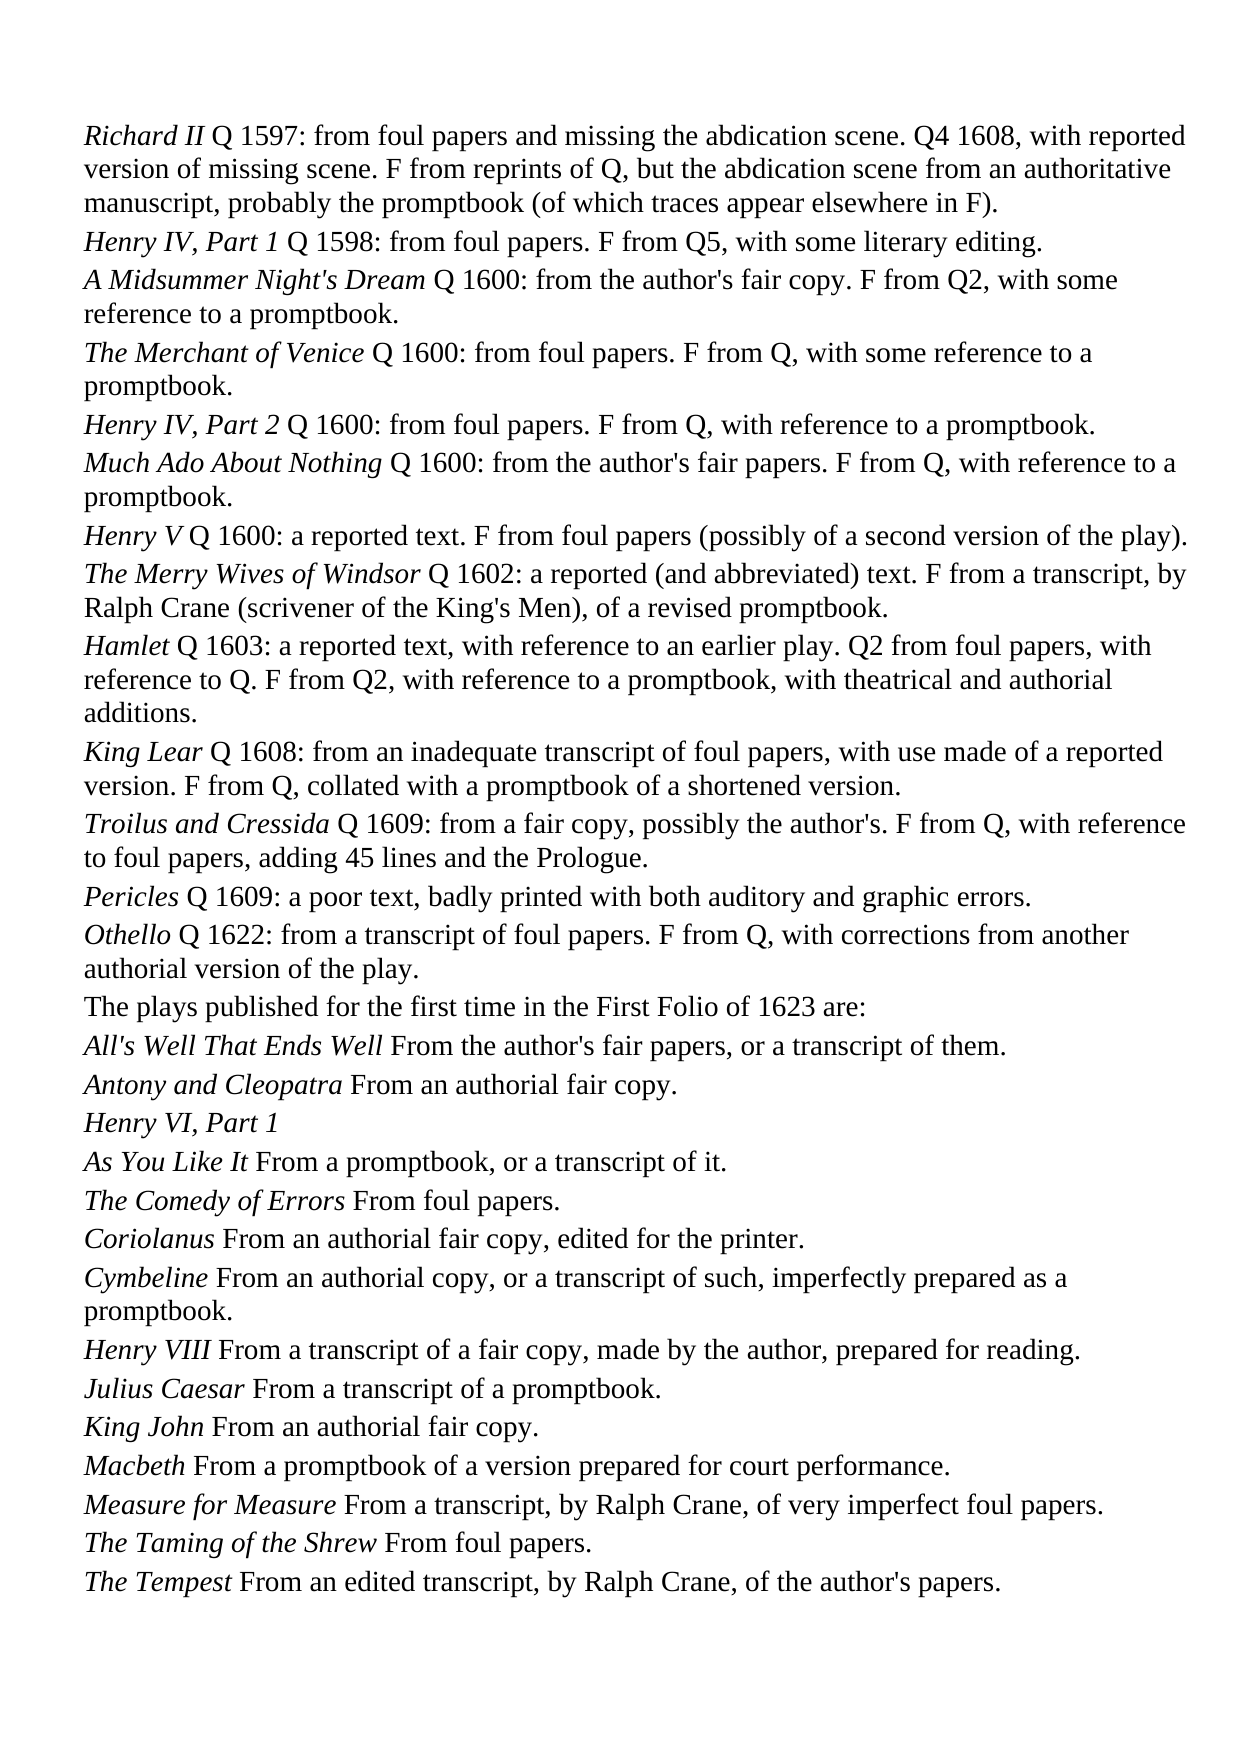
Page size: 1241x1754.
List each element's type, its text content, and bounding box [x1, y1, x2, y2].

text The Comedy of Errors From foul papers. [83, 1183, 1190, 1216]
text Henry VIII From a transcript of a fair copy, made by the author, prepared for reading. [83, 1332, 1190, 1366]
text Measure for Measure From a transcript, by Ralph Crane, of very imperfect foul papers. [83, 1487, 1190, 1520]
text Henry V Q 1600: a reported text. F from foul papers (possibly of a second version of the play). [83, 518, 1190, 551]
text The Taming of the Shrew From foul papers. [83, 1525, 1190, 1559]
text Henry IV, Part 1 Q 1598: from foul papers. F from Q5, with some literary editing. [83, 224, 1190, 257]
text Troilus and Cressida Q 1609: from a fair copy, possibly the author's. F from Q, with reference to foul papers, adding 45 lines and the Prologue. [83, 806, 1190, 873]
text Henry VI, Part 1 [83, 1105, 1190, 1139]
text Much Ado About Nothing Q 1600: from the author's fair papers. F from Q, with reference to a promptbook. [83, 446, 1190, 513]
text Pericles Q 1609: a poor text, badly printed with both auditory and graphic errors. [83, 879, 1190, 912]
text King Lear Q 1608: from an inadequate transcript of foul papers, with use made of a reported version. F from Q, collated with a promptbook of a shortened version. [83, 734, 1190, 801]
text A Midsummer Night's Dream Q 1600: from the author's fair copy. F from Q2, with some reference to a promptbook. [83, 262, 1190, 329]
text King John From an authorial fair copy. [83, 1409, 1190, 1443]
text The Merchant of Venice Q 1600: from foul papers. F from Q, with some reference to a promptbook. [83, 335, 1190, 402]
text The Merry Wives of Windsor Q 1602: a reported (and abbreviated) text. F from a transcript, by Ralph Crane (scrivener of the King's Men), of a revised promptbook. [83, 556, 1190, 623]
text Cymbeline From an authorial copy, or a transcript of such, imperfectly prepared as a promptbook. [83, 1260, 1190, 1327]
text Julius Caesar From a transcript of a promptbook. [83, 1371, 1190, 1404]
text Antony and Cleopatra From an authorial fair copy. [83, 1067, 1190, 1100]
text Richard II Q 1597: from foul papers and missing the abdication scene. Q4 1608, with reported version of missing scene. F from reprints of Q, but the abdication scene from an authoritative manuscript, probably the promptbook (of which traces appear elsewhere in F). [83, 118, 1190, 219]
text The plays published for the first time in the First Folio of 1623 are: [83, 989, 1190, 1023]
text Hamlet Q 1603: a reported text, with reference to an earlier play. Q2 from foul papers, with reference to Q. F from Q2, with reference to a promptbook, with theatrical and authorial additions. [83, 628, 1190, 729]
text Othello Q 1622: from a transcript of foul papers. F from Q, with corrections from another authorial version of the play. [83, 917, 1190, 984]
text Coriolanus From an authorial fair copy, edited for the printer. [83, 1221, 1190, 1255]
text All's Well That Ends Well From the author's fair papers, or a transcript of them. [83, 1028, 1190, 1062]
text Macbeth From a promptbook of a version prepared for court performance. [83, 1448, 1190, 1482]
text As You Like It From a promptbook, or a transcript of it. [83, 1144, 1190, 1178]
text The Tempest From an edited transcript, by Ralph Crane, of the author's papers. [83, 1564, 1190, 1598]
text Henry IV, Part 2 Q 1600: from foul papers. F from Q, with reference to a promptbook. [83, 407, 1190, 440]
